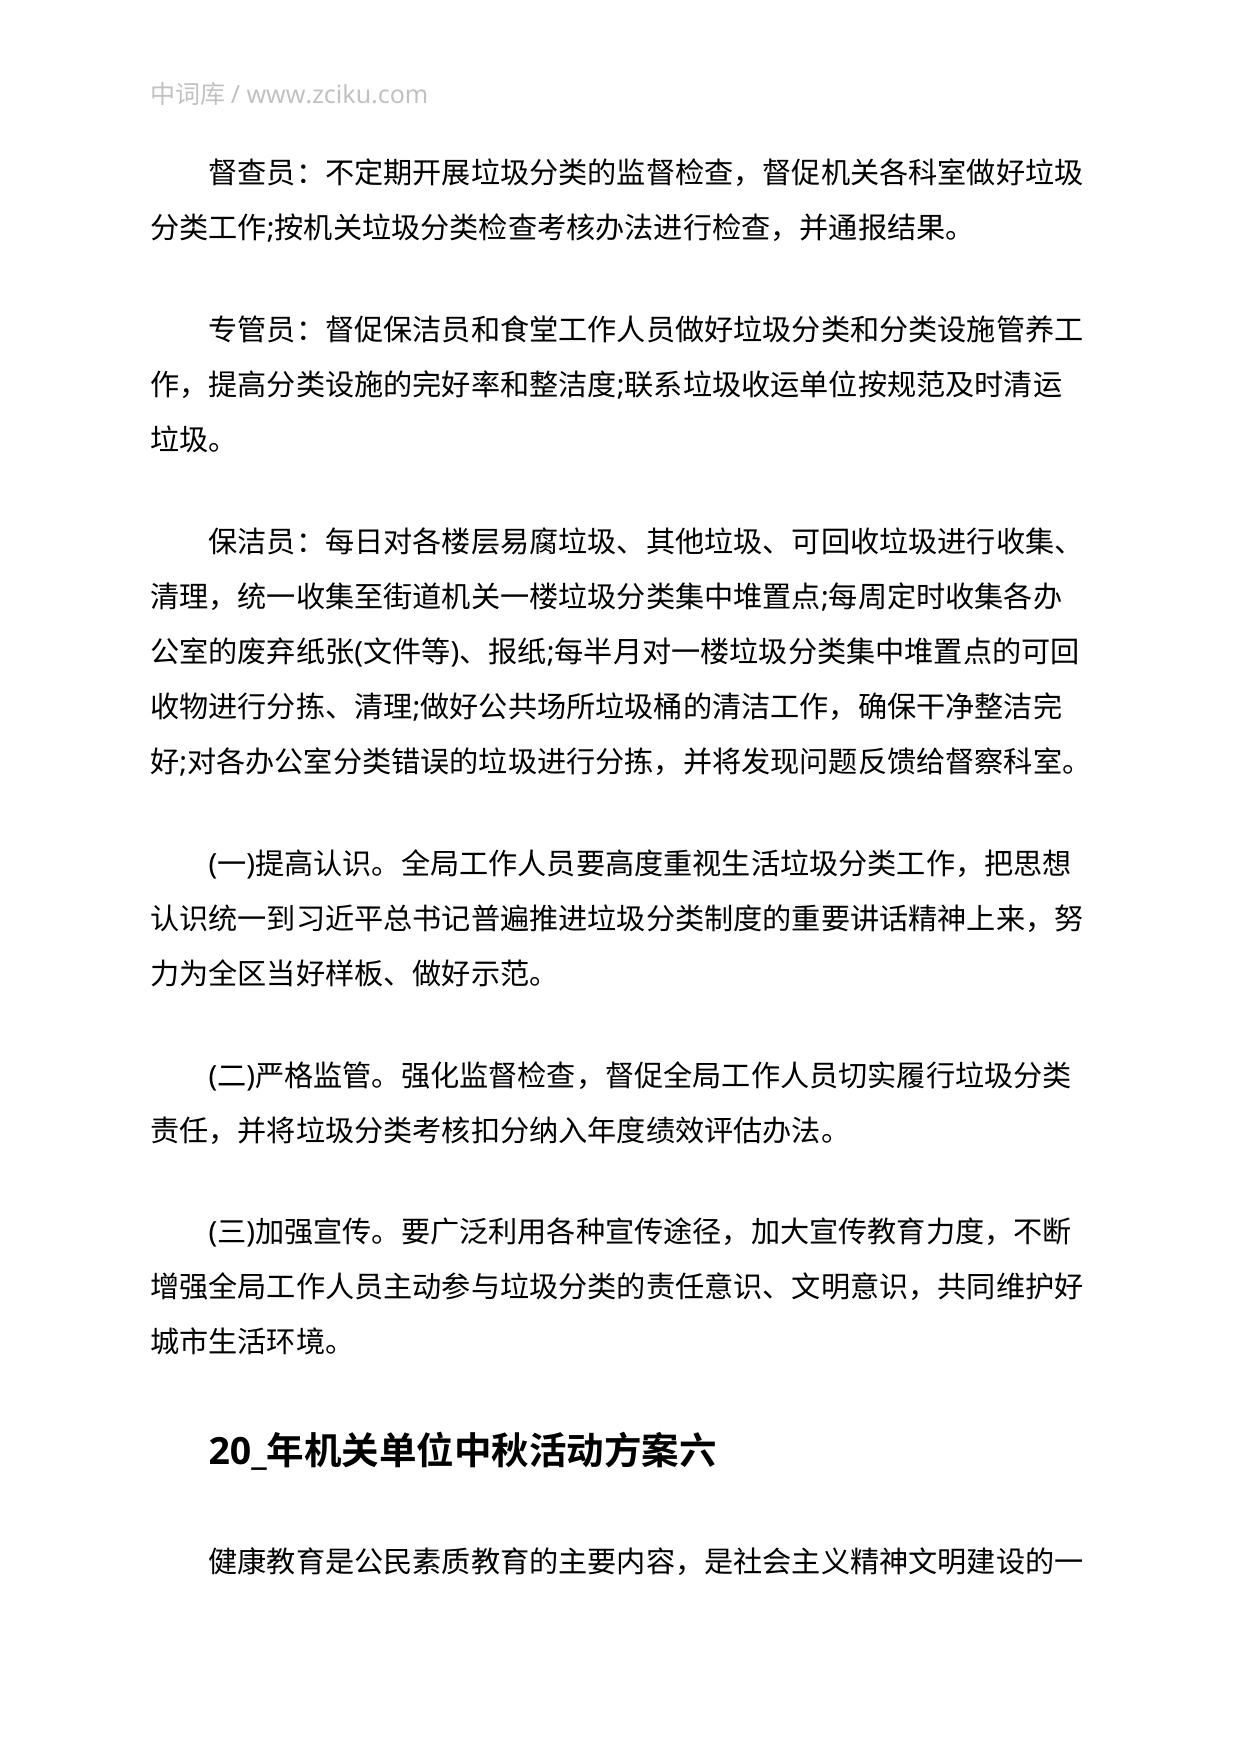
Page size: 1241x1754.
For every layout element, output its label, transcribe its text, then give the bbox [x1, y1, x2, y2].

text 专管员：督促保洁员和食堂工作人员做好垃圾分类和分类设施管养工作，提高分类设施的完好率和整洁度;联系垃圾收运单位按规范及时清运垃圾。 [150, 307, 1090, 459]
text 督查员：不定期开展垃圾分类的监督检查，督促机关各科室做好垃圾分类工作;按机关垃圾分类检查考核办法进行检查，并通报结果。 [150, 150, 1090, 247]
text 20_年机关单位中秋活动方案六 [150, 1421, 1090, 1475]
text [150, 1538, 1090, 1580]
text 保洁员：每日对各楼层易腐垃圾、其他垃圾、可回收垃圾进行收集、清理，统一收集至街道机关一楼垃圾分类集中堆置点;每周定时收集各办公室的废弃纸张(文件等)、报纸;每半月对一楼垃圾分类集中堆置点的可回收物进行分拣、清理;做好公共场所垃圾桶的清洁工作，确保干净整洁完好;对各办公室分类错误的垃圾进行分拣，并将发现问题反馈给督察科室。 [150, 518, 1090, 781]
text (一)提高认识。全局工作人员要高度重视生活垃圾分类工作，把思想认识统一到习近平总书记普遍推进垃圾分类制度的重要讲话精神上来，努力为全区当好样板、做好示范。 [150, 840, 1090, 993]
text (三)加强宣传。要广泛利用各种宣传途径，加大宣传教育力度，不断增强全局工作人员主动参与垃圾分类的责任意识、文明意识，共同维护好城市生活环境。 [150, 1209, 1090, 1361]
text (二)严格监管。强化监督检查，督促全局工作人员切实履行垃圾分类责任，并将垃圾分类考核扣分纳入年度绩效评估办法。 [150, 1052, 1090, 1149]
